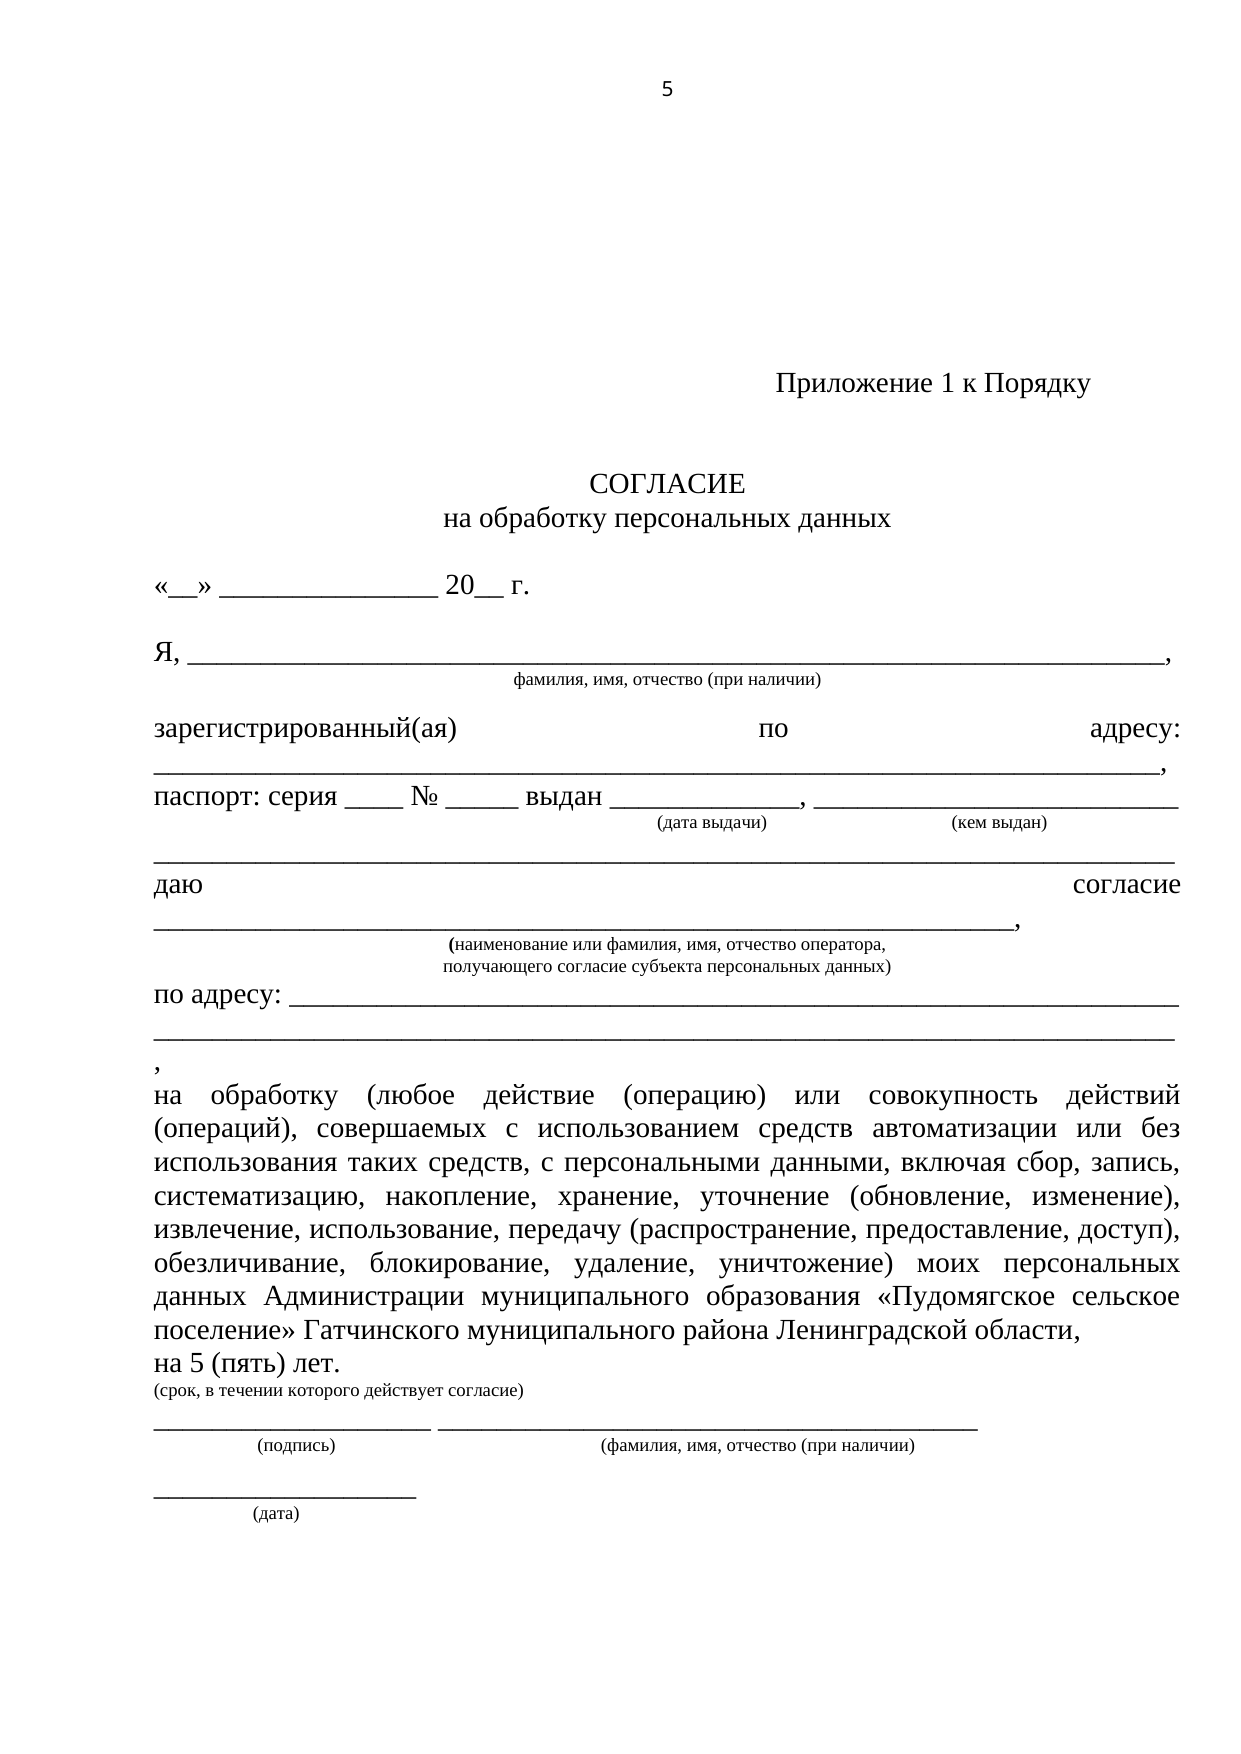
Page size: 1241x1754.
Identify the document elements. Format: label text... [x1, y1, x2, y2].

text ______________________________________________________________________, [153, 1010, 1181, 1077]
text (подпись) (фамилия, имя, отчество (при наличии) [257, 1434, 1181, 1456]
text (наименование или фамилия, имя, отчество оператора, [153, 933, 1181, 955]
text ___________________ _____________________________________ [153, 1401, 1181, 1434]
text фамилия, имя, отчество (при наличии) [153, 667, 1181, 689]
text паспорт: серия ____ № _____ выдан _____________, _________________________ [153, 778, 1181, 811]
text Я, ___________________________________________________________________, [153, 634, 1181, 667]
text по адресу: _____________________________________________________________ [153, 976, 1181, 1010]
text __________________ [153, 1468, 1181, 1502]
text СОГЛАСИЕ [153, 466, 1181, 500]
text «__» _______________ 20__ г. [153, 567, 1181, 600]
text (срок, в течении которого действует согласие) [153, 1379, 1181, 1401]
text даю согласие ___________________________________________________________, [153, 866, 1181, 933]
text на обработку (любое действие (операцию) или совокупность действий (операций), совершаемых с использованием средств автоматизации или без использования таких средств, с персональными данными, включая сбор, запись, систематизацию, накопление, хранение, уточнение (обновление, изменение), извлечение, использование, передачу (распространение, предоставление, доступ), обезличивание, блокирование, удаление, уничтожение) моих персональных данных Администрации муниципального образования «Пудомягское сельское поселение» Гатчинского муниципального района Ленинградской области, [153, 1077, 1181, 1345]
text получающего согласие субъекта персональных данных) [153, 955, 1181, 976]
text (дата) [153, 1502, 399, 1523]
text Приложение 1 к Порядку [685, 366, 1181, 399]
text ______________________________________________________________________ [153, 833, 1181, 866]
text на обработку персональных данных [153, 500, 1181, 533]
text (дата выдачи) (кем выдан) [523, 811, 1181, 833]
text зарегистрированный(ая) по адресу: _____________________________________________________________________, [153, 711, 1181, 778]
text на 5 (пять) лет. [153, 1345, 1181, 1379]
